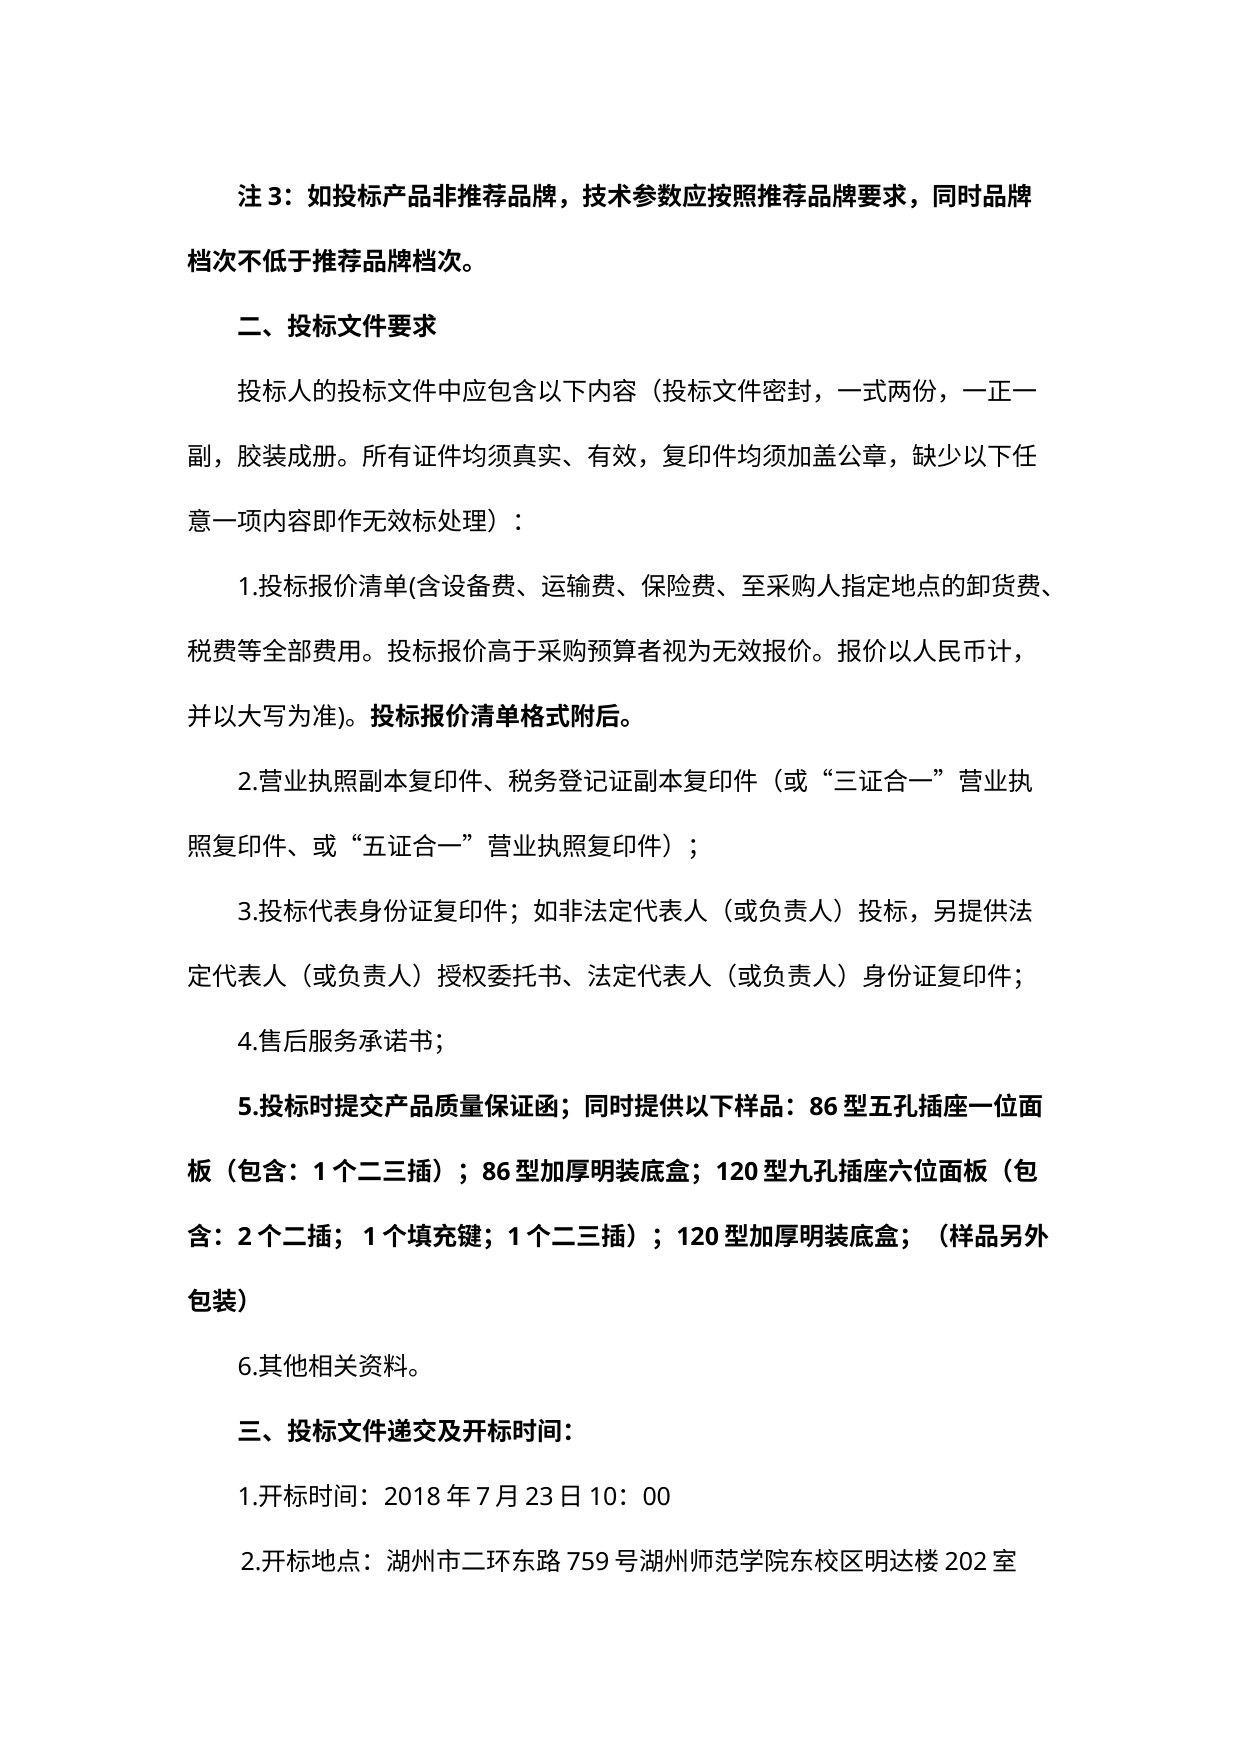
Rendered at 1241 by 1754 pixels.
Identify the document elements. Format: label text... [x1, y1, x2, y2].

text 5.投标时提交产品质量保证函；同时提供以下样品：86型五孔插座一位面板（包含：1个二三插）；86型加厚明装底盒；120型九孔插座六位面板（包含：2个二插； 1个填充键；1个二三插）；120型加厚明装底盒；（样品另外包装） [187, 1072, 1053, 1332]
text 3.投标代表身份证复印件；如非法定代表人（或负责人）投标，另提供法定代表人（或负责人）授权委托书、法定代表人（或负责人）身份证复印件； [187, 877, 1053, 1007]
text 三、投标文件递交及开标时间： [187, 1397, 1053, 1462]
text 2.开标地点：湖州市二环东路759号湖州师范学院东校区明达楼202室 [203, 1527, 1053, 1592]
text 6.其他相关资料。 [187, 1332, 1053, 1397]
text 4.售后服务承诺书； [187, 1007, 1053, 1072]
text 1.投标报价清单(含设备费、运输费、保险费、至采购人指定地点的卸货费、税费等全部费用。投标报价高于采购预算者视为无效报价。报价以人民币计，并以大写为准)。投标报价清单格式附后。 [187, 552, 1053, 747]
text 1.开标时间：2018年7月23日10：00 [187, 1462, 1053, 1527]
text 注3：如投标产品非推荐品牌，技术参数应按照推荐品牌要求，同时品牌档次不低于推荐品牌档次。 [187, 162, 1053, 292]
text 2.营业执照副本复印件、税务登记证副本复印件（或“三证合一”营业执照复印件、或“五证合一”营业执照复印件）； [187, 747, 1053, 877]
text 投标人的投标文件中应包含以下内容（投标文件密封，一式两份，一正一副，胶装成册。所有证件均须真实、有效，复印件均须加盖公章，缺少以下任意一项内容即作无效标处理）： [187, 357, 1053, 552]
text 二、投标文件要求 [187, 292, 1053, 357]
